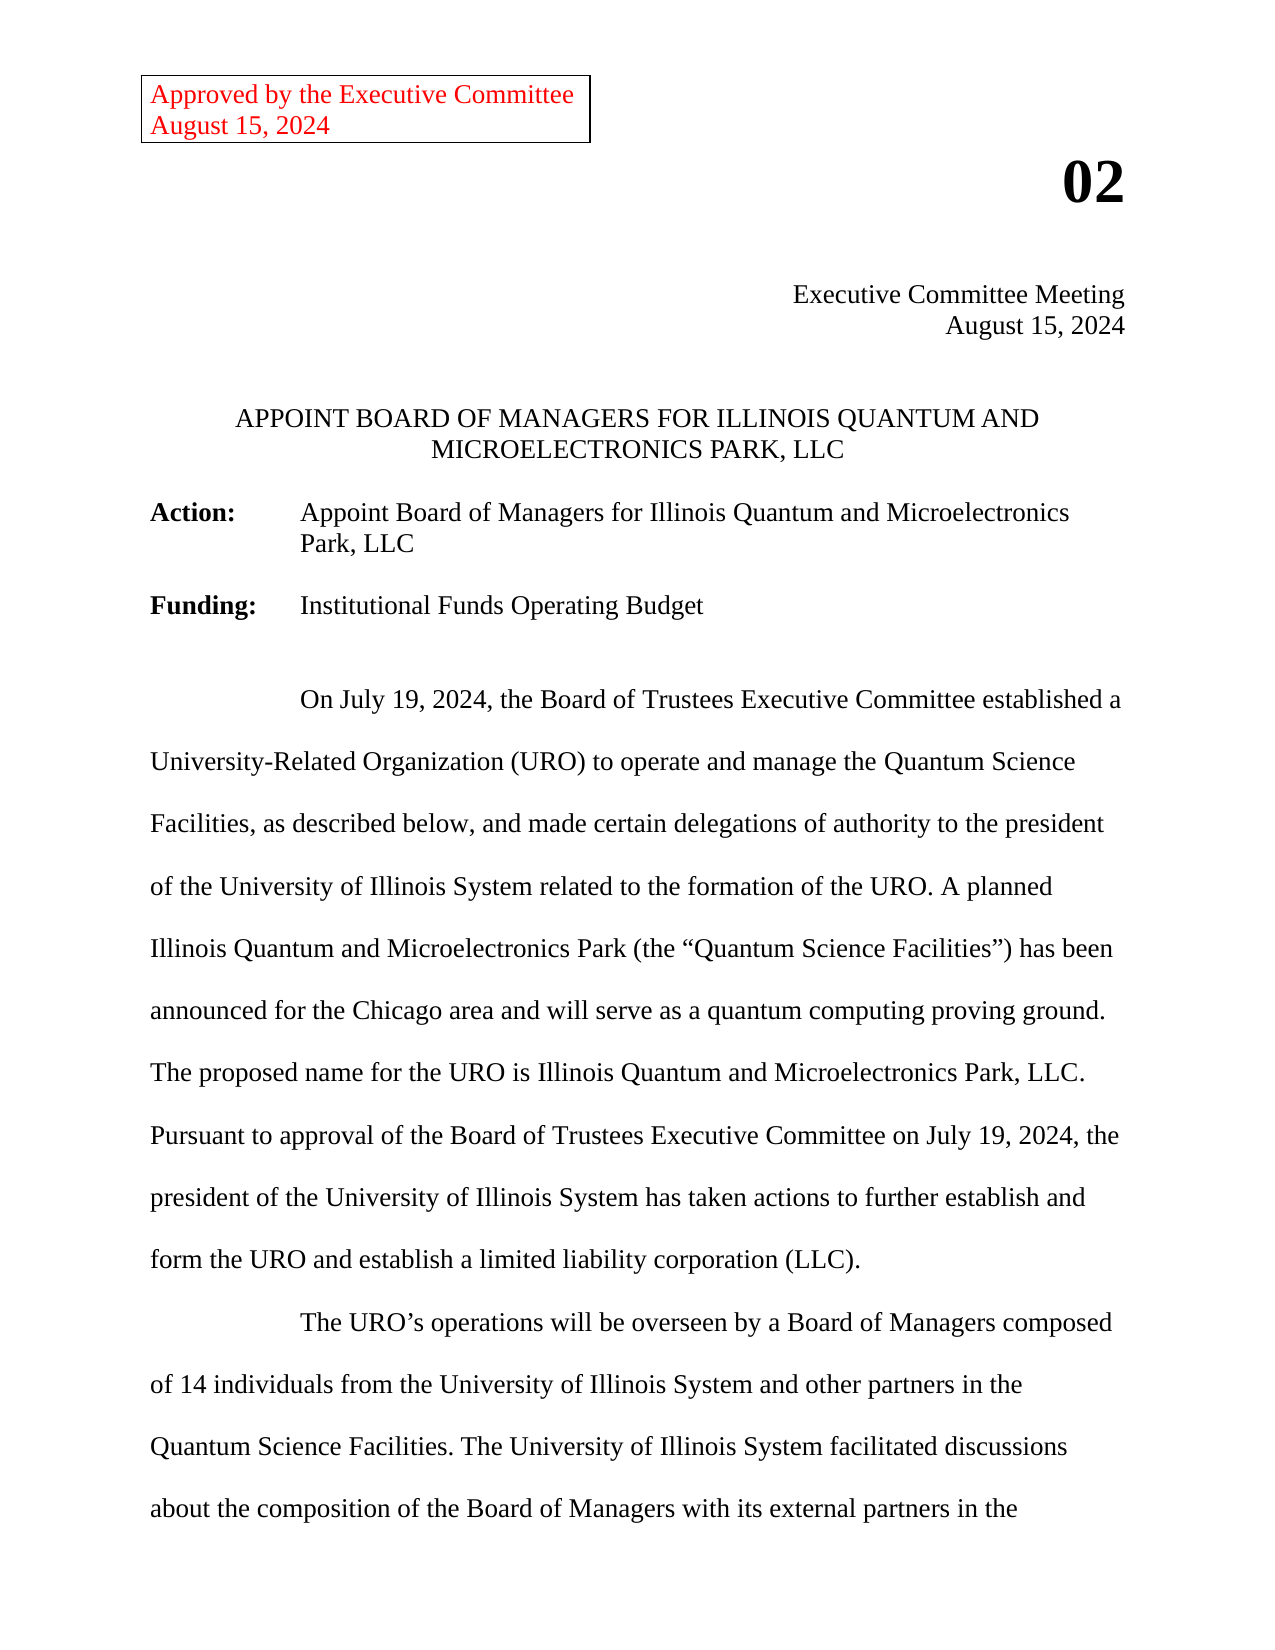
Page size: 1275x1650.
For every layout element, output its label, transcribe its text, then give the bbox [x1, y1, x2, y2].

text Action: Appoint Board of Managers for Illinois Quantum and Microelectronics Park, LLC [150, 496, 1125, 558]
text 02 [150, 143, 1125, 216]
subtitle August 15, 2024 [150, 309, 1125, 340]
text August 15, 2024 [142, 106, 589, 142]
text Funding: Institutional Funds Operating Budget [150, 589, 1125, 620]
text Approved by the Executive Committee [142, 76, 589, 106]
text appoint board of managers for Illinois Quantum and Microelectronics Park, LLC [150, 402, 1125, 465]
subtitle Executive Committee Meeting [150, 278, 1125, 309]
text On July 19, 2024, the Board of Trustees Executive Committee established a University-Related Organization (URO) to operate and manage the Quantum Science Facilities, as described below, and made certain delegations of authority to the president of the University of Illinois System related to the formation of the URO. A planned Illinois Quantum and Microelectronics Park (the “Quantum Science Facilities”) has been announced for the Chicago area and will serve as a quantum computing proving ground. The proposed name for the URO is Illinois Quantum and Microelectronics Park, LLC. Pursuant to approval of the Board of Trustees Executive Committee on July 19, 2024, the president of the University of Illinois System has taken actions to further establish and form the URO and establish a limited liability corporation (LLC). [150, 683, 1125, 1274]
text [150, 1306, 1125, 1524]
